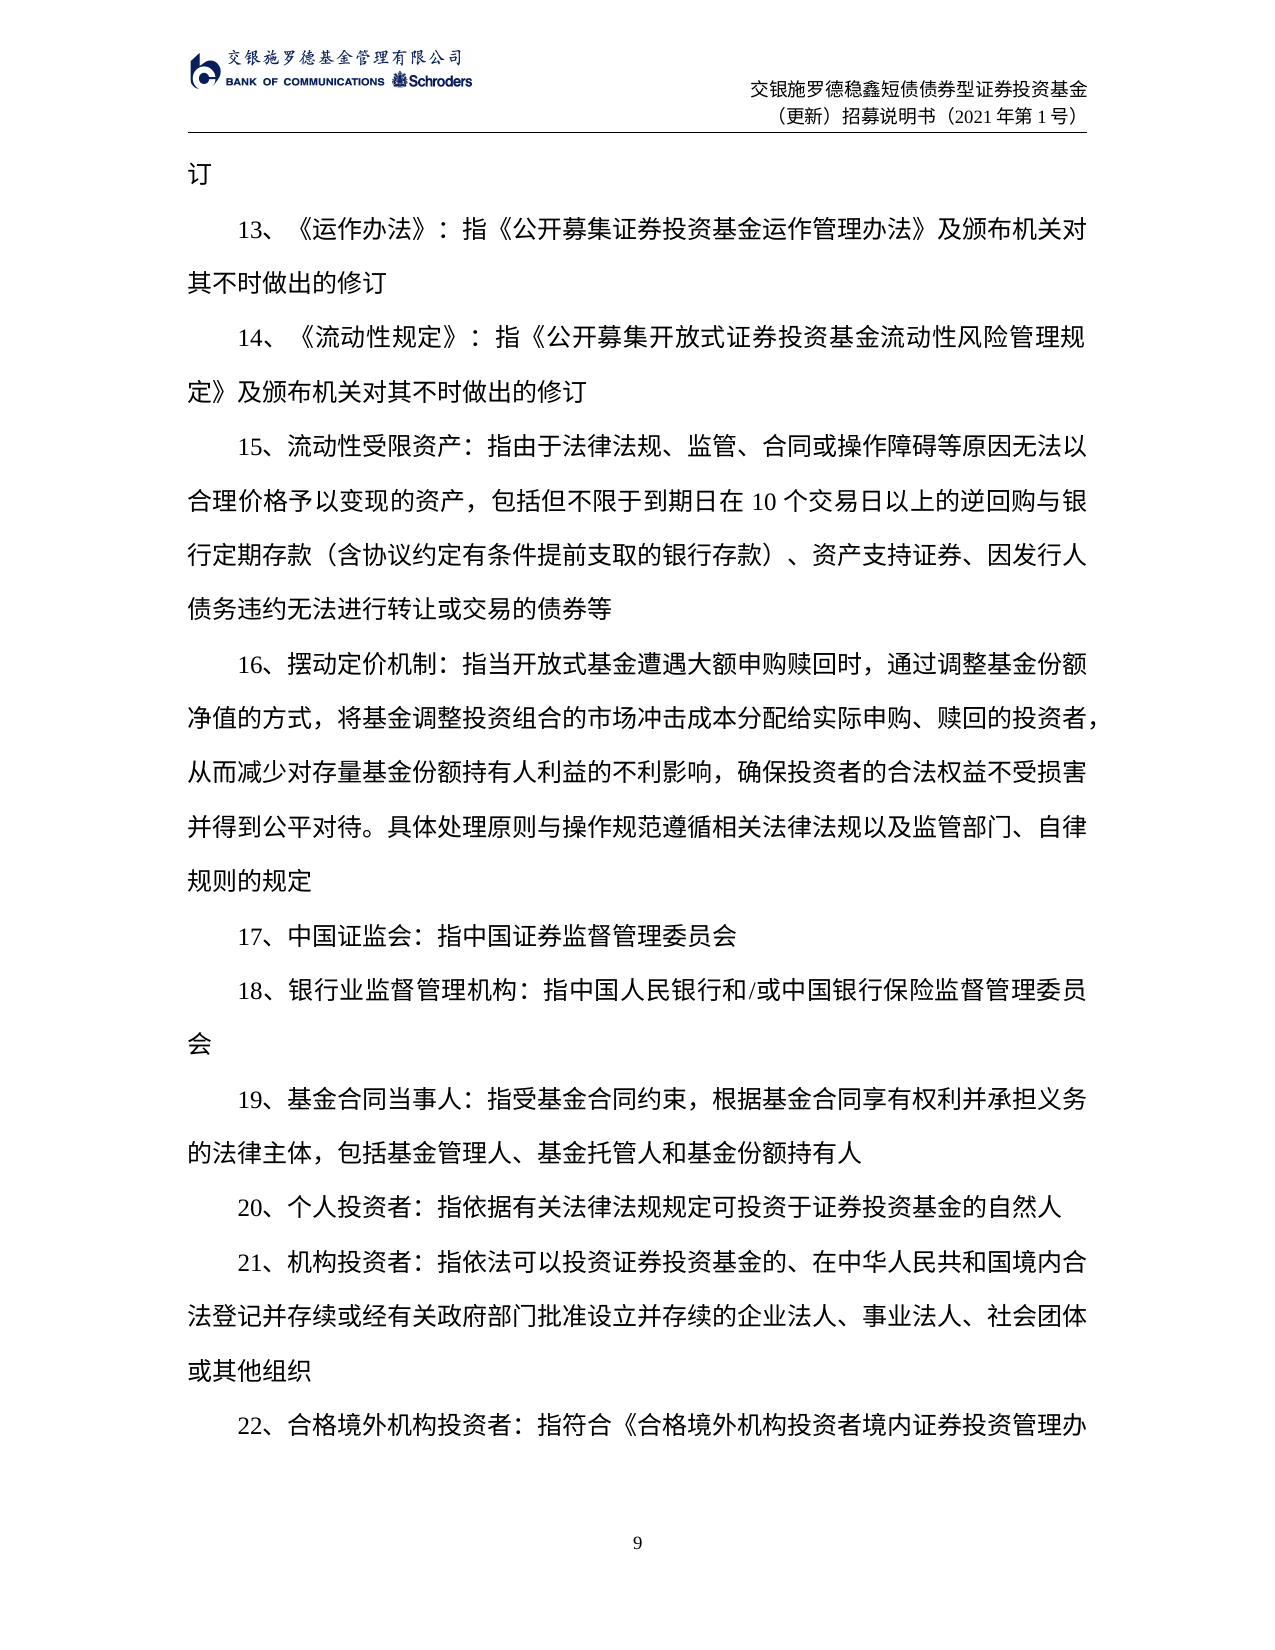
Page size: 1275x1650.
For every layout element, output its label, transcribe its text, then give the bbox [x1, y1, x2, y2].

text 21、机构投资者：指依法可以投资证券投资基金的、在中华人民共和国境内合法登记并存续或经有关政府部门批准设立并存续的企业法人、事业法人、社会团体或其他组织 [187, 1242, 1087, 1387]
picture [190, 50, 472, 89]
text 19、基金合同当事人：指受基金合同约束，根据基金合同享有权利并承担义务的法律主体，包括基金管理人、基金托管人和基金份额持有人 [187, 1079, 1087, 1170]
text 14、《流动性规定》：指《公开募集开放式证券投资基金流动性风险管理规定》及颁布机关对其不时做出的修订 [187, 318, 1087, 408]
text 16、摆动定价机制：指当开放式基金遭遇大额申购赎回时，通过调整基金份额净值的方式，将基金调整投资组合的市场冲击成本分配给实际申购、赎回的投资者，从而减少对存量基金份额持有人利益的不利影响，确保投资者的合法权益不受损害并得到公平对待。具体处理原则与操作规范遵循相关法律法规以及监管部门、自律规则的规定 [187, 644, 1087, 898]
text 17、中国证监会：指中国证券监督管理委员会 [187, 916, 1087, 952]
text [187, 1405, 1087, 1442]
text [187, 155, 1087, 191]
text 20、个人投资者：指依据有关法律法规规定可投资于证券投资基金的自然人 [187, 1188, 1087, 1224]
text 15、流动性受限资产：指由于法律法规、监管、合同或操作障碍等原因无法以合理价格予以变现的资产，包括但不限于到期日在 10 个交易日以上的逆回购与银行定期存款（含协议约定有条件提前支取的银行存款）、资产支持证券、因发行人债务违约无法进行转让或交易的债券等 [187, 427, 1087, 626]
text 13、《运作办法》：指《公开募集证券投资基金运作管理办法》及颁布机关对其不时做出的修订 [187, 209, 1087, 300]
text 18、银行业监督管理机构：指中国人民银行和/或中国银行保险监督管理委员会 [187, 970, 1087, 1061]
